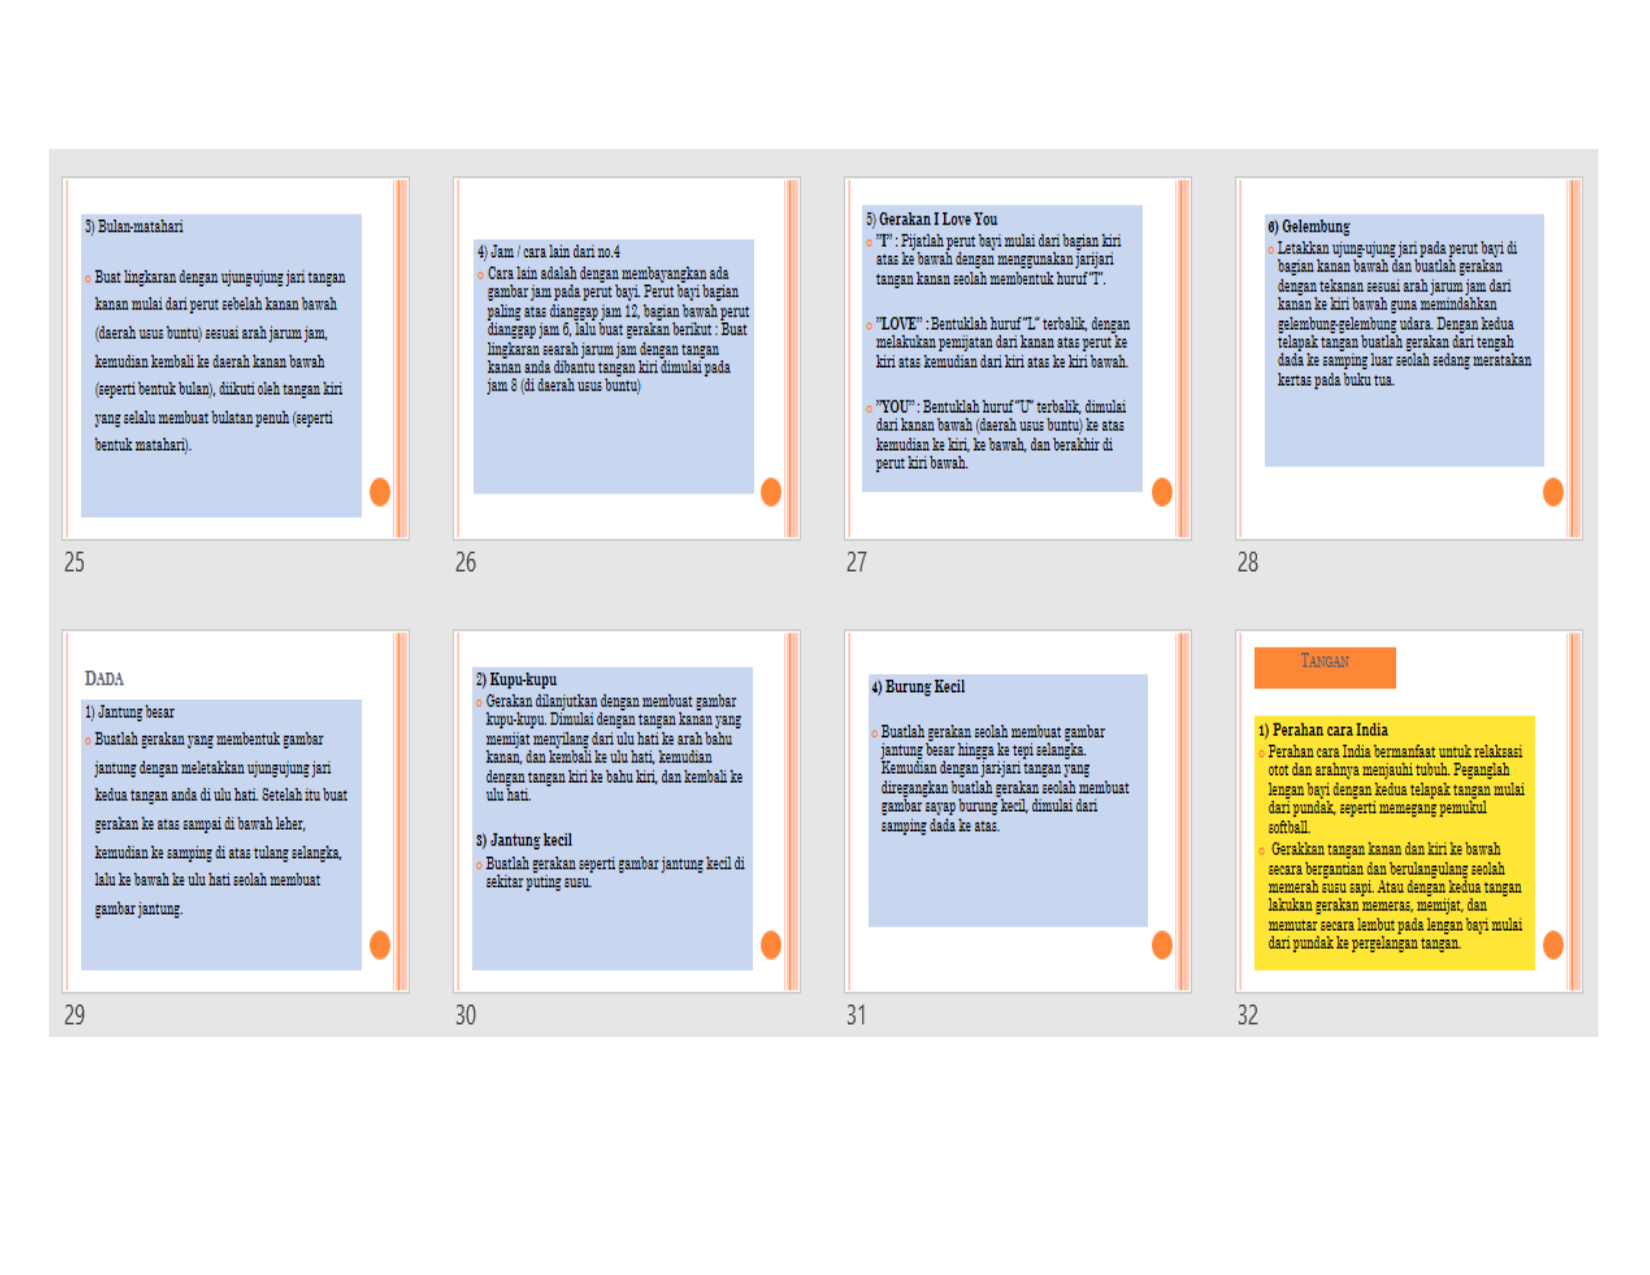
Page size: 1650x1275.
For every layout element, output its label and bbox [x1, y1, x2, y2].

picture [49, 149, 1599, 1037]
